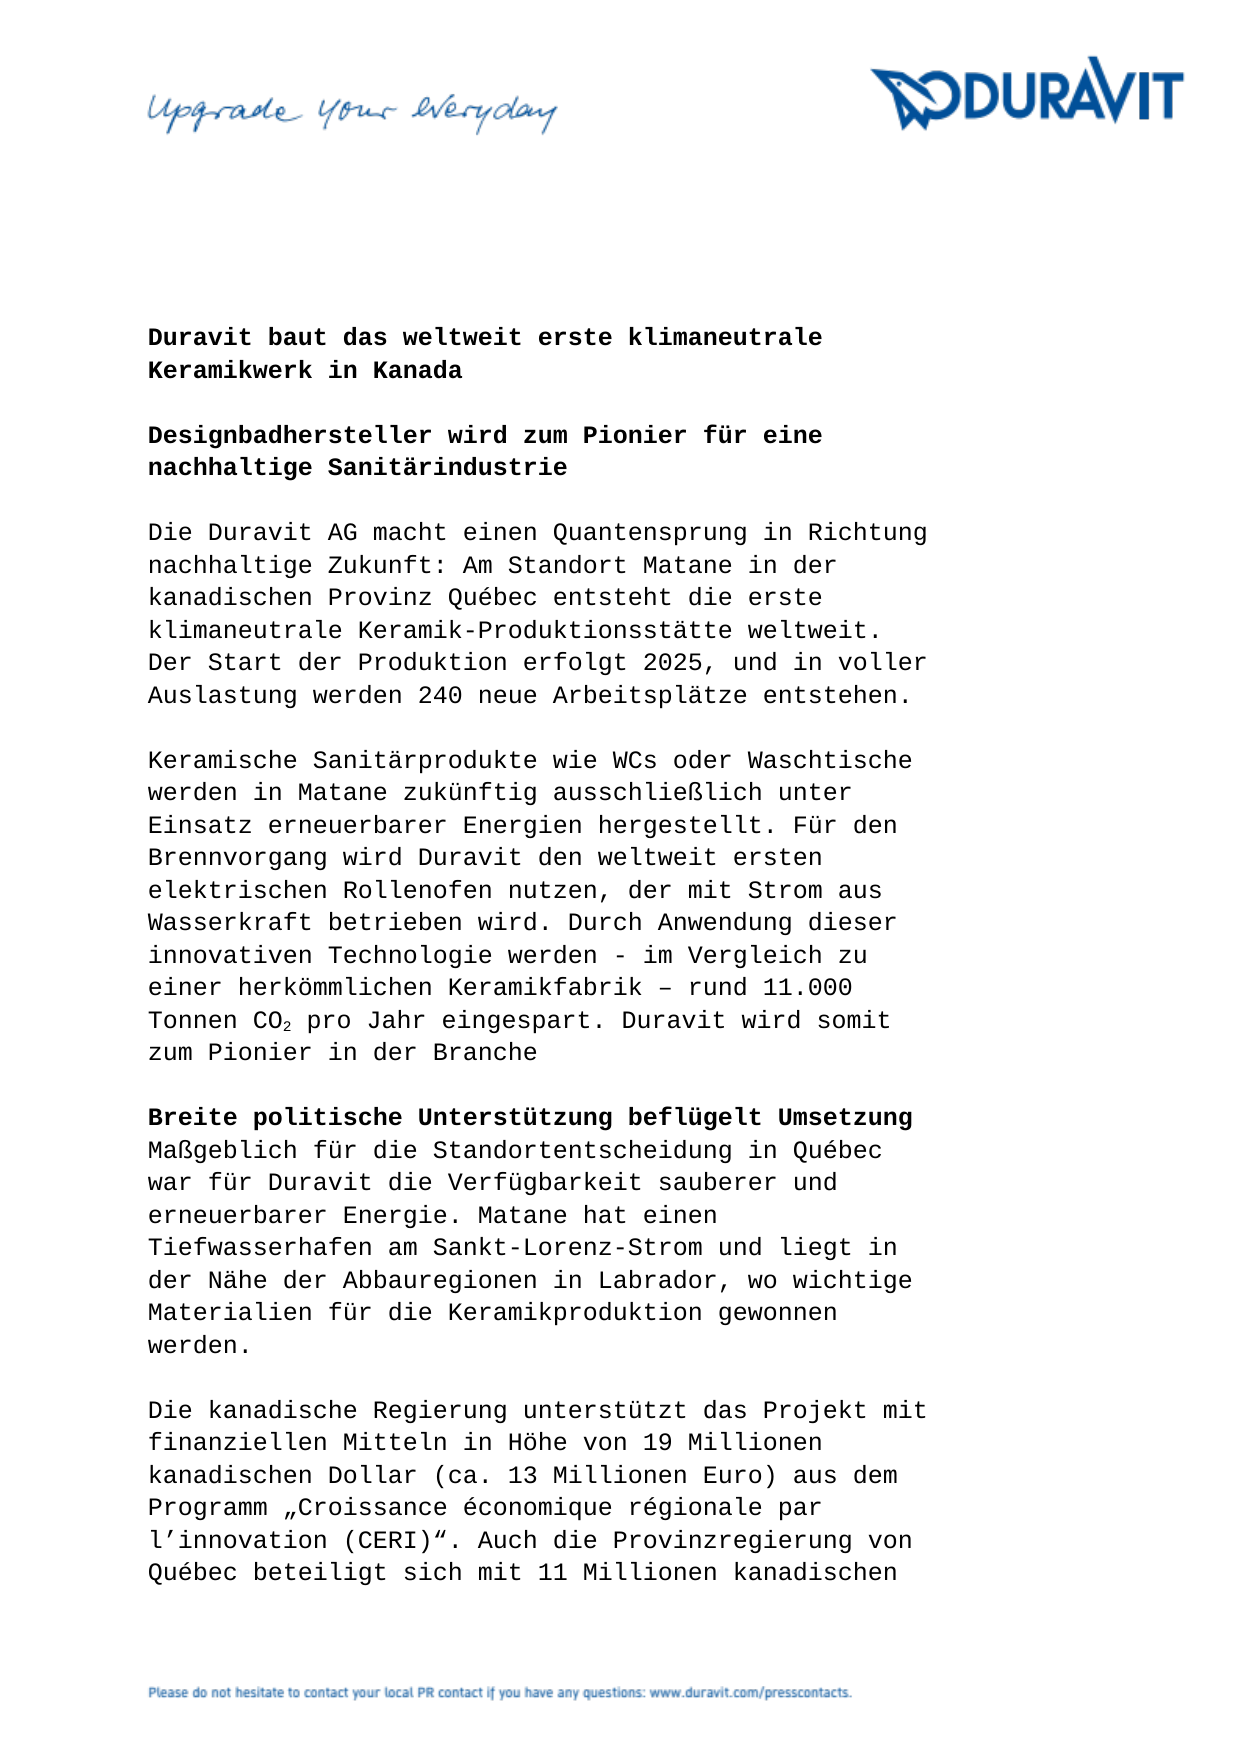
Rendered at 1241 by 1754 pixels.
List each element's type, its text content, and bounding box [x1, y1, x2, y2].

text Breite politische Unterstützung beflügelt Umsetzung Maßgeblich für die Standortentscheidung in Québec war für Duravit die Verfügbarkeit sauberer und erneuerbarer Energie. Matane hat einen Tiefwasserhafen am Sankt-Lorenz-Strom und liegt in der Nähe der Abbauregionen in Labrador, wo wichtige Materialien für die Keramikproduktion gewonnen werden. [148, 1105, 933, 1361]
text Duravit baut das weltweit erste klimaneutrale Keramikwerk in Kanada Designbadhersteller wird zum Pionier für eine nachhaltige Sanitärindustrie Die Duravit AG macht einen Quantensprung in Richtung nachhaltige Zukunft: Am Standort Matane in der kanadischen Provinz Québec entsteht die erste klimaneutrale Keramik-Produktionsstätte weltweit. Der Start der Produktion erfolgt 2025, und in voller Auslastung werden 240 neue Arbeitsplätze entstehen. [148, 325, 933, 711]
text Keramische Sanitärprodukte wie WCs oder Waschtische werden in Matane zukünftig ausschließlich unter Einsatz erneuerbarer Energien hergestellt. Für den Brennvorgang wird Duravit den weltweit ersten elektrischen Rollenofen nutzen, der mit Strom aus Wasserkraft betrieben wird. Durch Anwendung dieser innovativen Technologie werden - im Vergleich zu einer herkömmlichen Keramikfabrik – rund 11.000 Tonnen CO2 pro Jahr eingespart. Duravit wird somit zum Pionier in der Branche [148, 747, 933, 1068]
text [148, 1397, 933, 1588]
